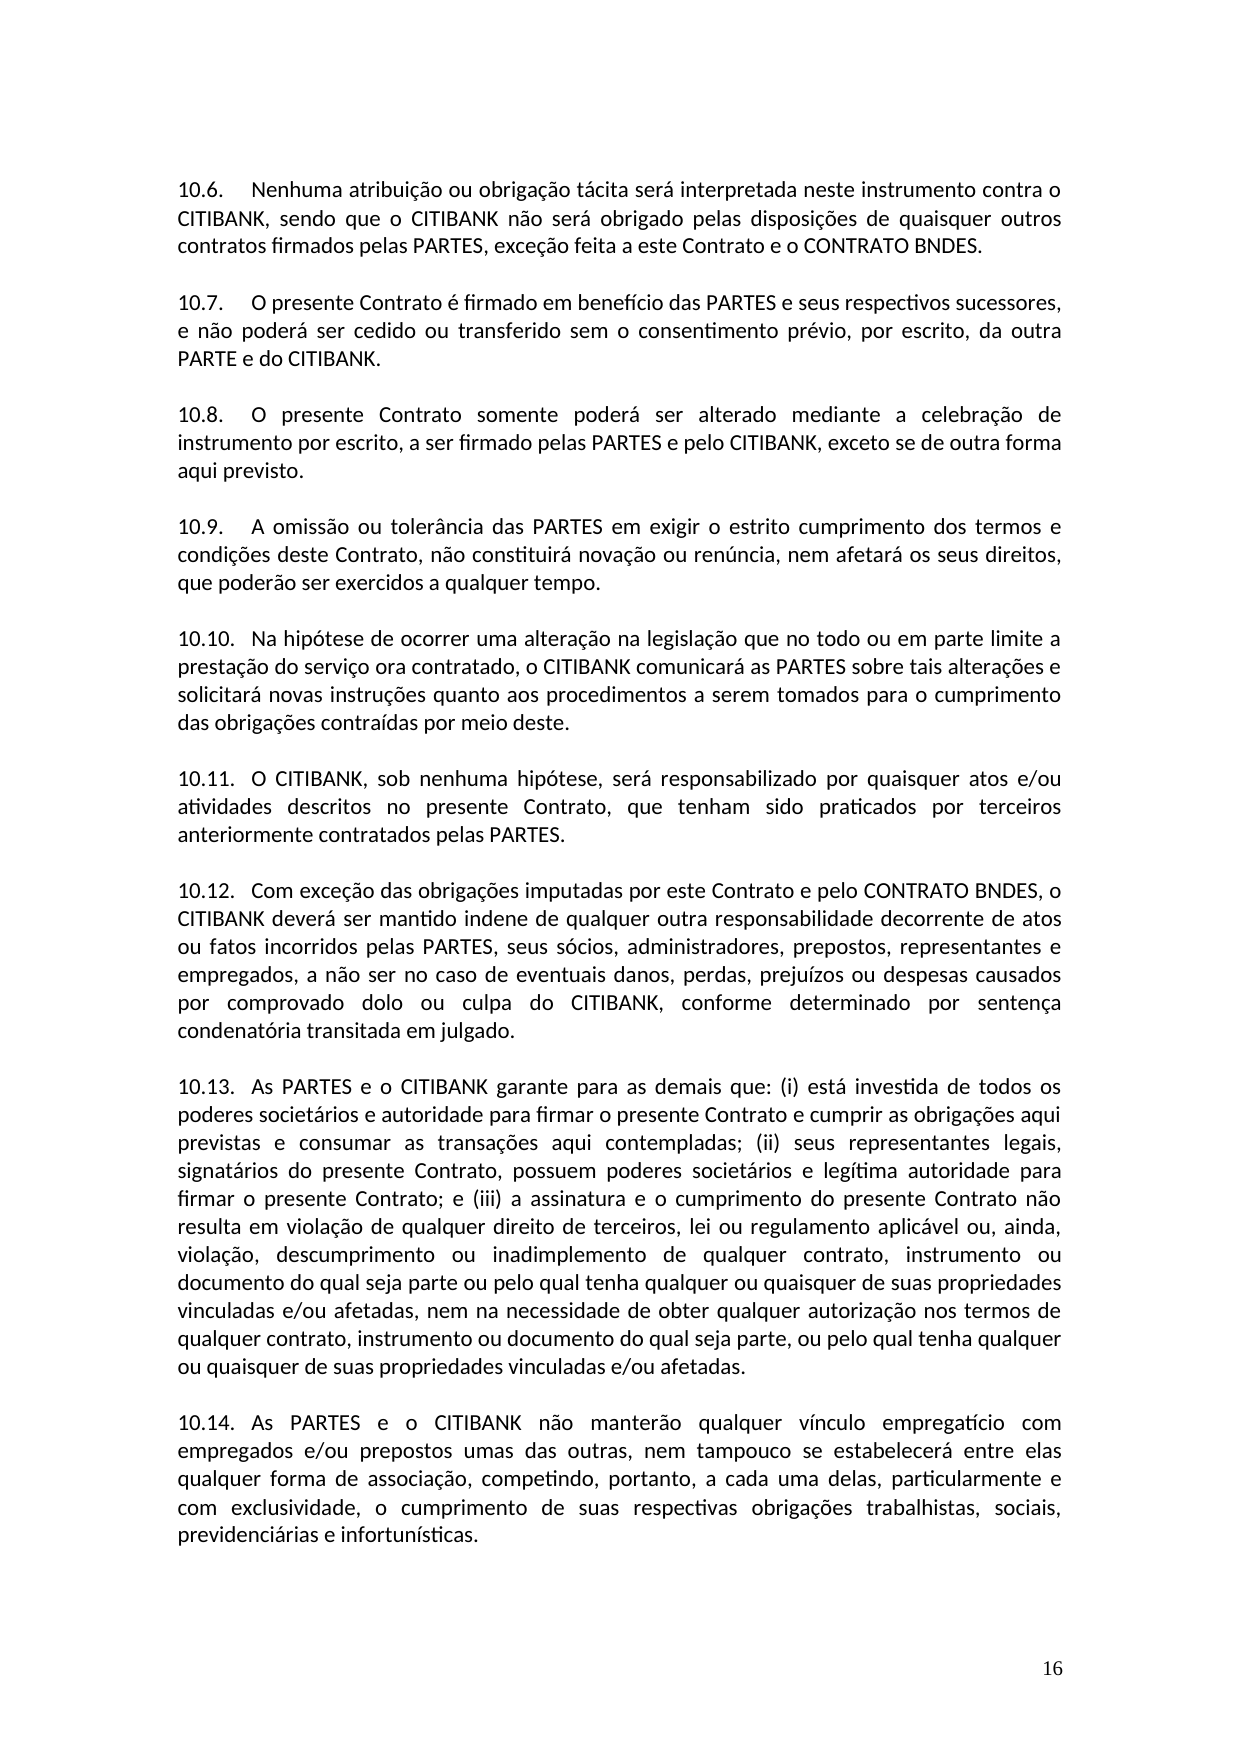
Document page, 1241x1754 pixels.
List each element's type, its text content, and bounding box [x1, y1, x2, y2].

text 10.9. A omissão ou tolerância das PARTES em exigir o estrito cumprimento dos termos e condições deste Contrato, não constituirá novação ou renúncia, nem afetará os seus direitos, que poderão ser exercidos a qualquer tempo. [177, 512, 1063, 596]
text 10.12. Com exceção das obrigações imputadas por este Contrato e pelo CONTRATO BNDES, o CITIBANK deverá ser mantido indene de qualquer outra responsabilidade decorrente de atos ou fatos incorridos pelas PARTES, seus sócios, administradores, prepostos, representantes e empregados, a não ser no caso de eventuais danos, perdas, prejuízos ou despesas causados por comprovado dolo ou culpa do CITIBANK, conforme determinado por sentença condenatória transitada em julgado. [177, 876, 1063, 1044]
text 10.8. O presente Contrato somente poderá ser alterado mediante a celebração de instrumento por escrito, a ser firmado pelas PARTES e pelo CITIBANK, exceto se de outra forma aqui previsto. [177, 400, 1063, 484]
text 10.11. O CITIBANK, sob nenhuma hipótese, será responsabilizado por quaisquer atos e/ou atividades descritos no presente Contrato, que tenham sido praticados por terceiros anteriormente contratados pelas PARTES. [177, 764, 1063, 848]
text 10.6. Nenhuma atribuição ou obrigação tácita será interpretada neste instrumento contra o CITIBANK, sendo que o CITIBANK não será obrigado pelas disposições de quaisquer outros contratos firmados pelas PARTES, exceção feita a este Contrato e o CONTRATO BNDES. [177, 176, 1063, 260]
text 10.10. Na hipótese de ocorrer uma alteração na legislação que no todo ou em parte limite a prestação do serviço ora contratado, o CITIBANK comunicará as PARTES sobre tais alterações e solicitará novas instruções quanto aos procedimentos a serem tomados para o cumprimento das obrigações contraídas por meio deste. [177, 624, 1063, 736]
text 10.7. O presente Contrato é firmado em benefício das PARTES e seus respectivos sucessores, e não poderá ser cedido ou transferido sem o consentimento prévio, por escrito, da outra PARTE e do CITIBANK. [177, 288, 1063, 372]
text 10.14. As PARTES e o CITIBANK não manterão qualquer vínculo empregatício com empregados e/ou prepostos umas das outras, nem tampouco se estabelecerá entre elas qualquer forma de associação, competindo, portanto, a cada uma delas, particularmente e com exclusividade, o cumprimento de suas respectivas obrigações trabalhistas, sociais, previdenciárias e infortunísticas. [177, 1408, 1063, 1549]
text 10.13. As PARTES e o CITIBANK garante para as demais que: (i) está investida de todos os poderes societários e autoridade para firmar o presente Contrato e cumprir as obrigações aqui previstas e consumar as transações aqui contempladas; (ii) seus representantes legais, signatários do presente Contrato, possuem poderes societários e legítima autoridade para firmar o presente Contrato; e (iii) a assinatura e o cumprimento do presente Contrato não resulta em violação de qualquer direito de terceiros, lei ou regulamento aplicável ou, ainda, violação, descumprimento ou inadimplemento de qualquer contrato, instrumento ou documento do qual seja parte ou pelo qual tenha qualquer ou quaisquer de suas propriedades vinculadas e/ou afetadas, nem na necessidade de obter qualquer autorização nos termos de qualquer contrato, instrumento ou documento do qual seja parte, ou pelo qual tenha qualquer ou quaisquer de suas propriedades vinculadas e/ou afetadas. [177, 1072, 1063, 1381]
